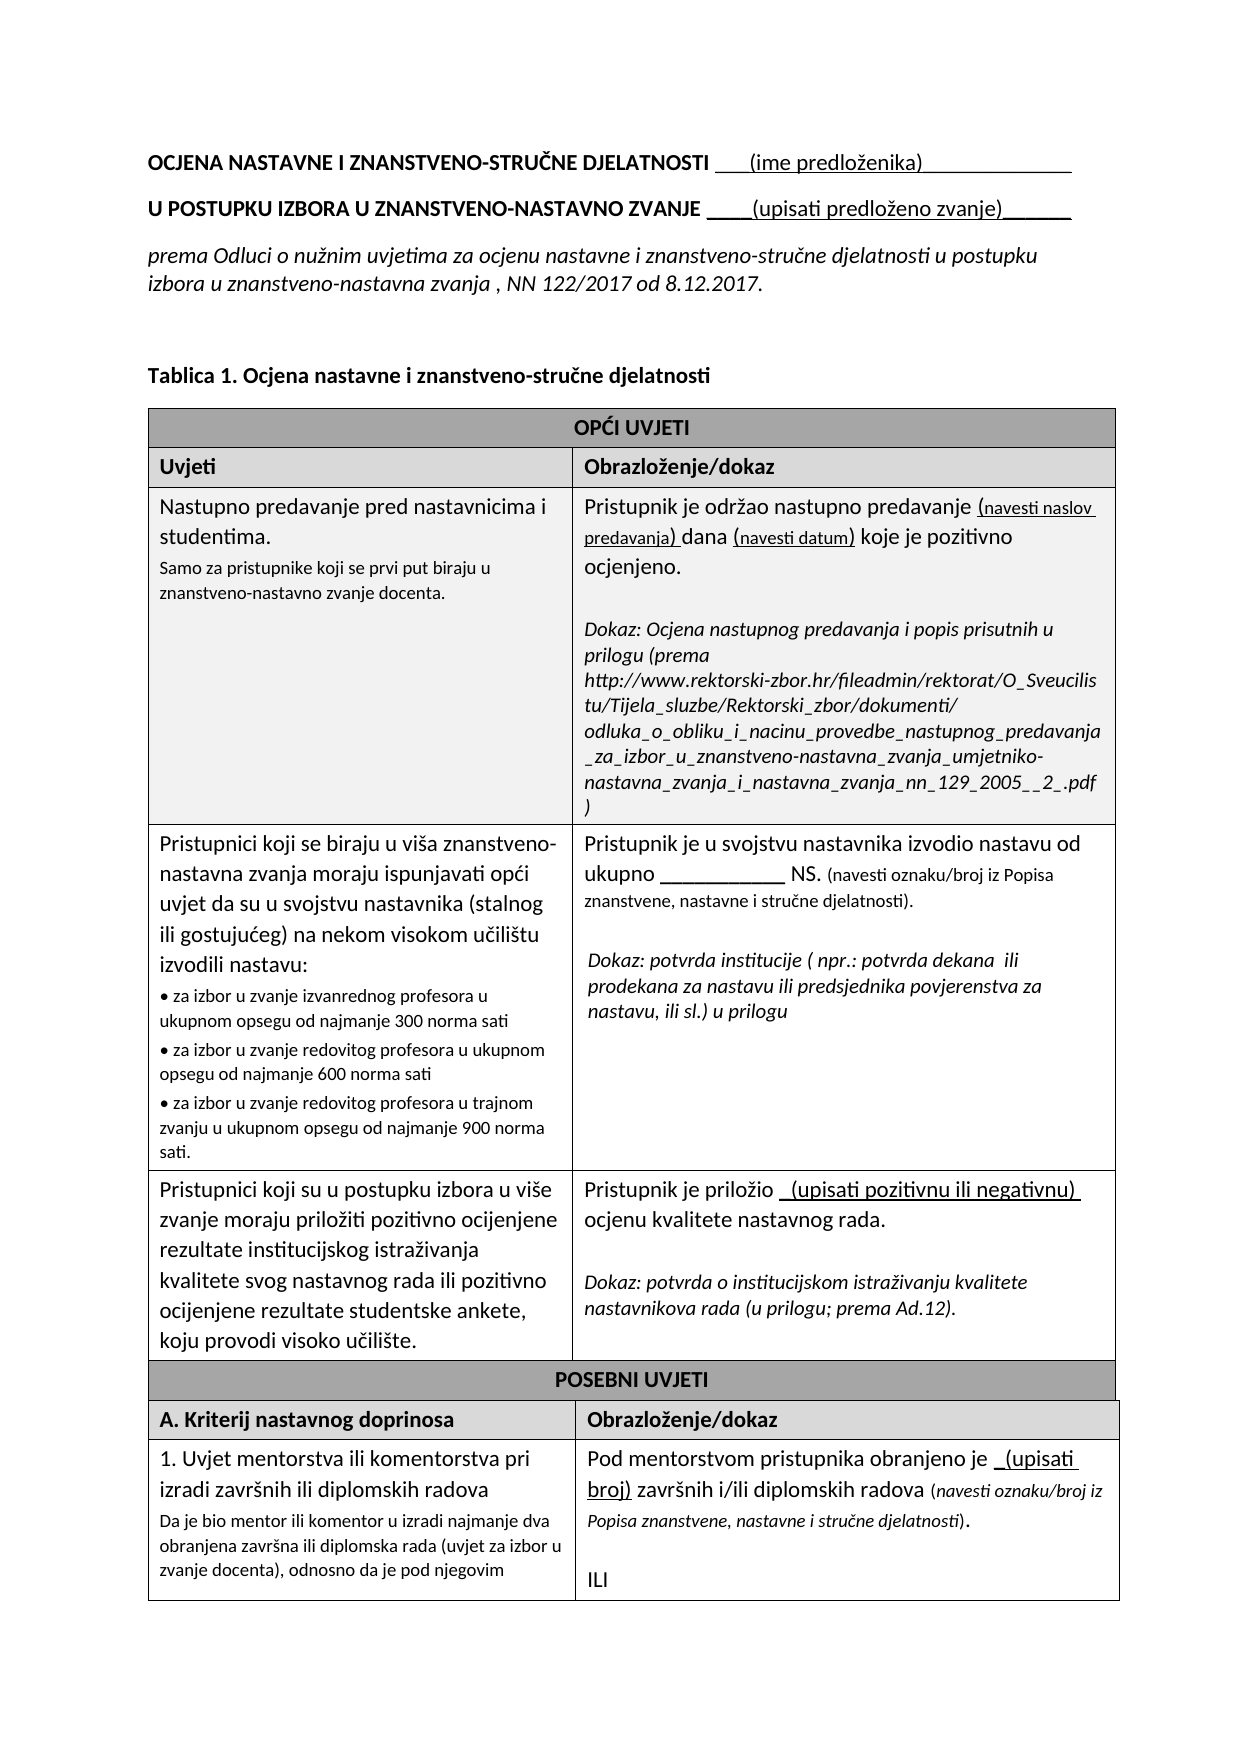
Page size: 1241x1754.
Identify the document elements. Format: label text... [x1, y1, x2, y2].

text prema Odluci o nužnim uvjetima za ocjenu nastavne i znanstveno-stručne djelatnosti u postupku izbora u znanstveno-nastavna zvanja , NN 122/2017 od 8.12.2017. [148, 241, 1093, 297]
text U POSTUPKU IZBORA U ZNANSTVENO-NASTAVNO ZVANJE ____(upisati predloženo zvanje)______ [148, 194, 1093, 222]
table_cell Pristupnik je priložio _(upisati pozitivnu ili negativnu) ocjenu kvalitete nastavnog rada. Dokaz: potvrda o institucijskom istraživanju kvalitete nastavnikova rada (u prilogu; prema Ad.12). [573, 1171, 1115, 1360]
table_cell Obrazloženje/dokaz [573, 448, 1115, 487]
table_cell Pristupnici koji su u postupku izbora u više zvanje moraju priložiti pozitivno ocijenjene rezultate institucijskog istraživanja kvalitete svog nastavnog rada ili pozitivno ocijenjene rezultate studentske ankete, koju provodi visoko učilište. [149, 1171, 572, 1360]
table_cell Pristupnik je u svojstvu nastavnika izvodio nastavu od ukupno ___________ NS. (navesti oznaku/broj iz Popisa znanstvene, nastavne i stručne djelatnosti). Dokaz: potvrda institucije ( npr.: potvrda dekana ili prodekana za nastavu ili predsjednika povjerenstva za nastavu, ili sl.) u prilogu [573, 825, 1115, 1170]
text OCJENA NASTAVNE I ZNANSTVENO-STRUČNE DJELATNOSTI ___(ime predloženika)_____________ [148, 148, 1093, 176]
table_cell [576, 1440, 1119, 1600]
table_cell A. Kriterij nastavnog doprinosa [149, 1401, 575, 1439]
table_cell Nastupno predavanje pred nastavnicima i studentima. Samo za pristupnike koji se prvi put biraju u znanstveno-nastavno zvanje docenta. [149, 488, 572, 824]
table_cell Pristupnici koji se biraju u viša znanstveno-nastavna zvanja moraju ispunjavati opći uvjet da su u svojstvu nastavnika (stalnog ili gostujućeg) na nekom visokom učilištu izvodili nastavu: • za izbor u zvanje izvanrednog profesora u ukupnom opsegu od najmanje 300 norma sati • za izbor u zvanje redovitog profesora u ukupnom opsegu od najmanje 600 norma sati • za izbor u zvanje redovitog profesora u trajnom zvanju u ukupnom opsegu od najmanje 900 norma sati. [149, 825, 572, 1170]
table_header OPĆI UVJETI [149, 409, 1115, 447]
table_cell POSEBNI UVJETI [149, 1361, 1115, 1400]
table_cell Obrazloženje/dokaz [576, 1401, 1119, 1439]
table_cell Pristupnik je održao nastupno predavanje (navesti naslov predavanja) dana (navesti datum) koje je pozitivno ocjenjeno. Dokaz: Ocjena nastupnog predavanja i popis prisutnih u prilogu (prema http://www.rektorski-zbor.hr/fileadmin/rektorat/O_Sveucilistu/Tijela_sluzbe/Rektorski_zbor/dokumenti/odluka_o_obliku_i_nacinu_provedbe_nastupnog_predavanja_za_izbor_u_znanstveno-nastavna_zvanja_umjetniko-nastavna_zvanja_i_nastavna_zvanja_nn_129_2005__2_.pdf) [573, 488, 1115, 824]
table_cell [149, 1440, 575, 1600]
text Tablica 1. Ocjena nastavne i znanstveno-stručne djelatnosti [148, 361, 1093, 389]
table_cell Uvjeti [149, 448, 572, 487]
